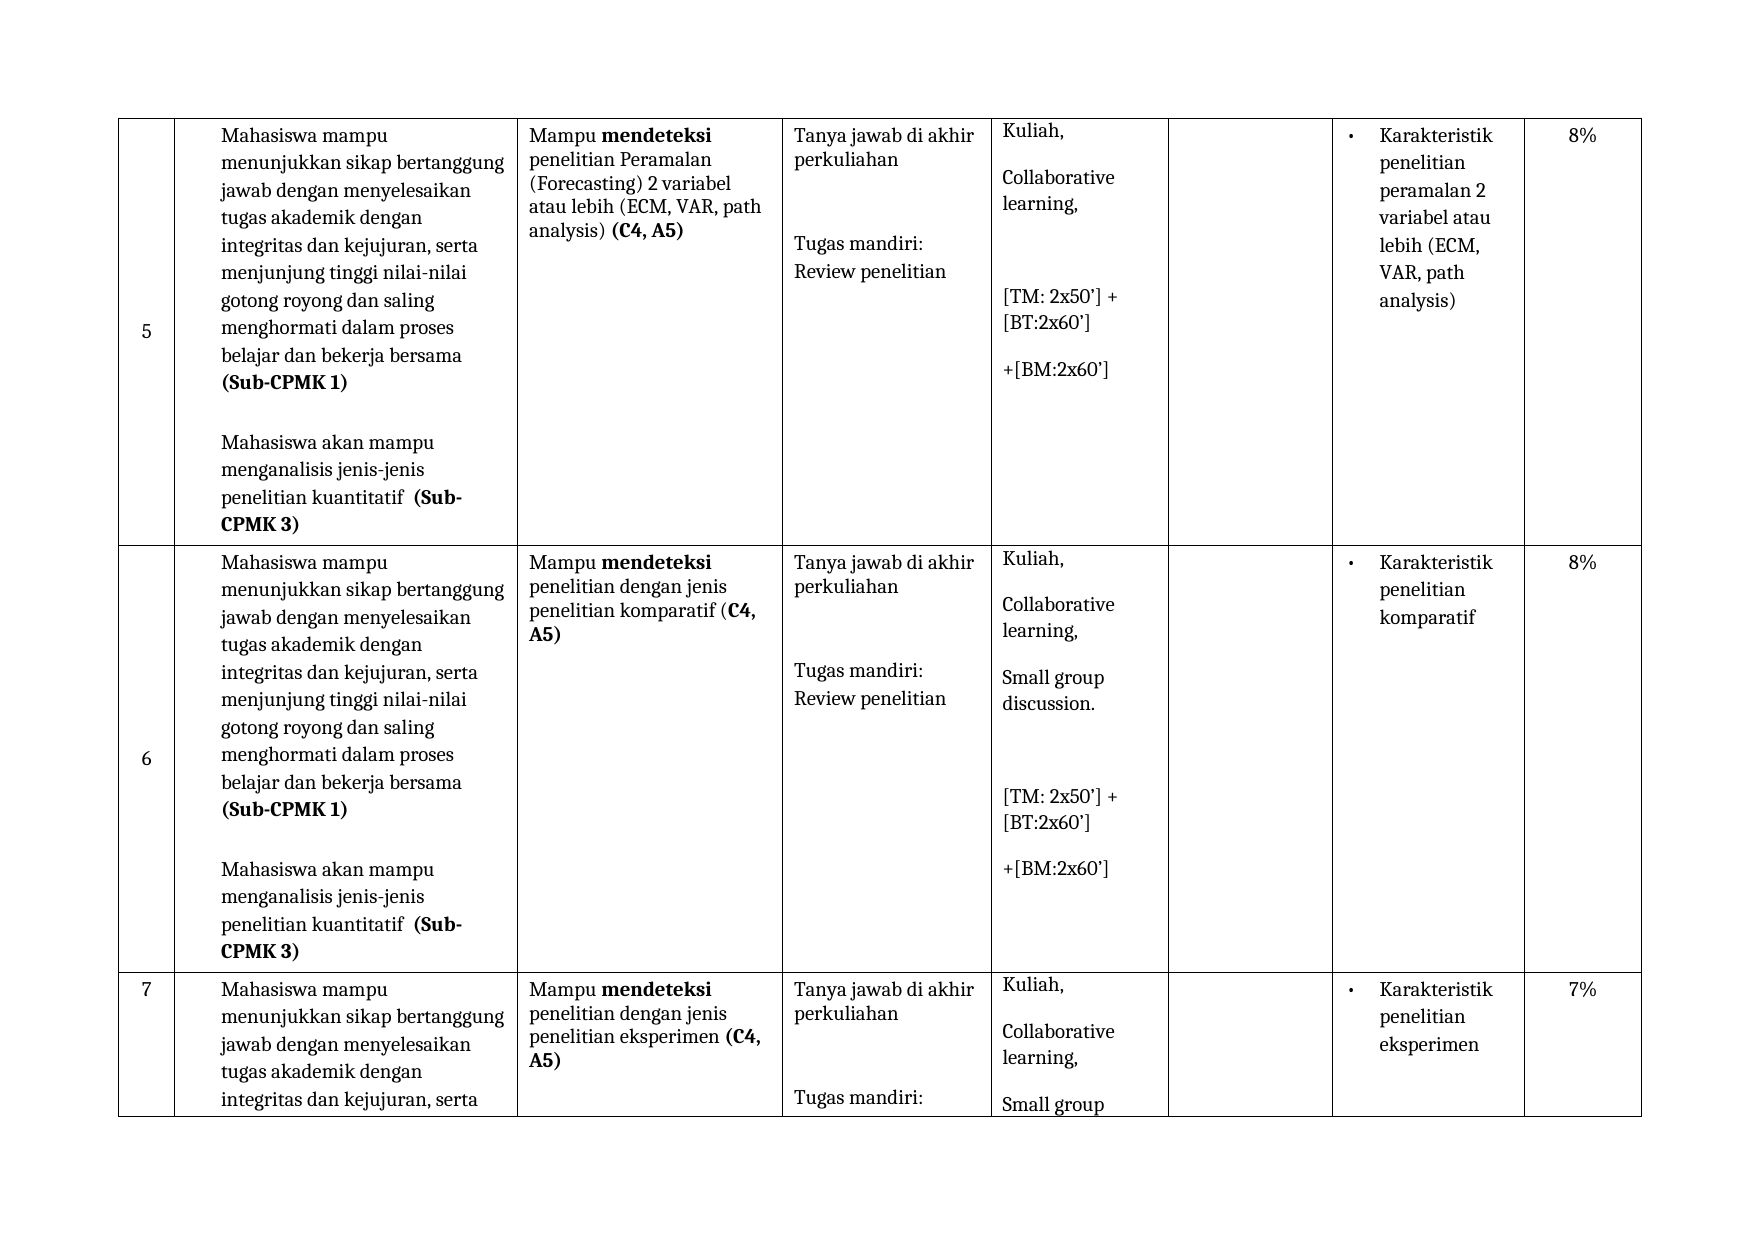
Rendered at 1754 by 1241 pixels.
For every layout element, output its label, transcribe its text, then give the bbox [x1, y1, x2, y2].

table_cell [992, 119, 1168, 545]
table_cell 8% [1525, 119, 1641, 545]
table_cell Mampu mendeteksi penelitian Peramalan (Forecasting) 2 variabel atau lebih (ECM, VAR, path analysis) (C4, A5) [518, 119, 782, 545]
table_cell Karakteristik penelitian komparatif [1333, 546, 1524, 972]
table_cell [518, 973, 782, 1116]
table_cell [1169, 973, 1332, 1116]
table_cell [783, 973, 991, 1116]
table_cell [783, 119, 991, 545]
table_cell 7% [1525, 973, 1641, 1116]
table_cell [175, 119, 517, 545]
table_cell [992, 973, 1168, 1116]
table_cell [175, 973, 517, 1116]
table_cell [1169, 119, 1332, 545]
table_cell 5 [119, 119, 174, 545]
table_cell Karakteristik penelitian peramalan 2 variabel atau lebih (ECM, VAR, path analysis) [1333, 119, 1524, 545]
table_cell Mampu mendeteksi penelitian dengan jenis penelitian komparatif (C4, A5) [518, 546, 782, 972]
table_cell [1169, 546, 1332, 972]
table_cell Tanya jawab di akhir perkuliahan Tugas mandiri: Review penelitian [783, 546, 991, 972]
table_cell Kuliah, Collaborative learning, Small group discussion. [TM: 2x50’] +[BT:2x60’] +[BM:2x60’] [992, 546, 1168, 972]
table_cell 7 [119, 973, 174, 1116]
table_cell 6 [119, 546, 174, 972]
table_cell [1333, 973, 1524, 1116]
table_cell 8% [1525, 546, 1641, 972]
